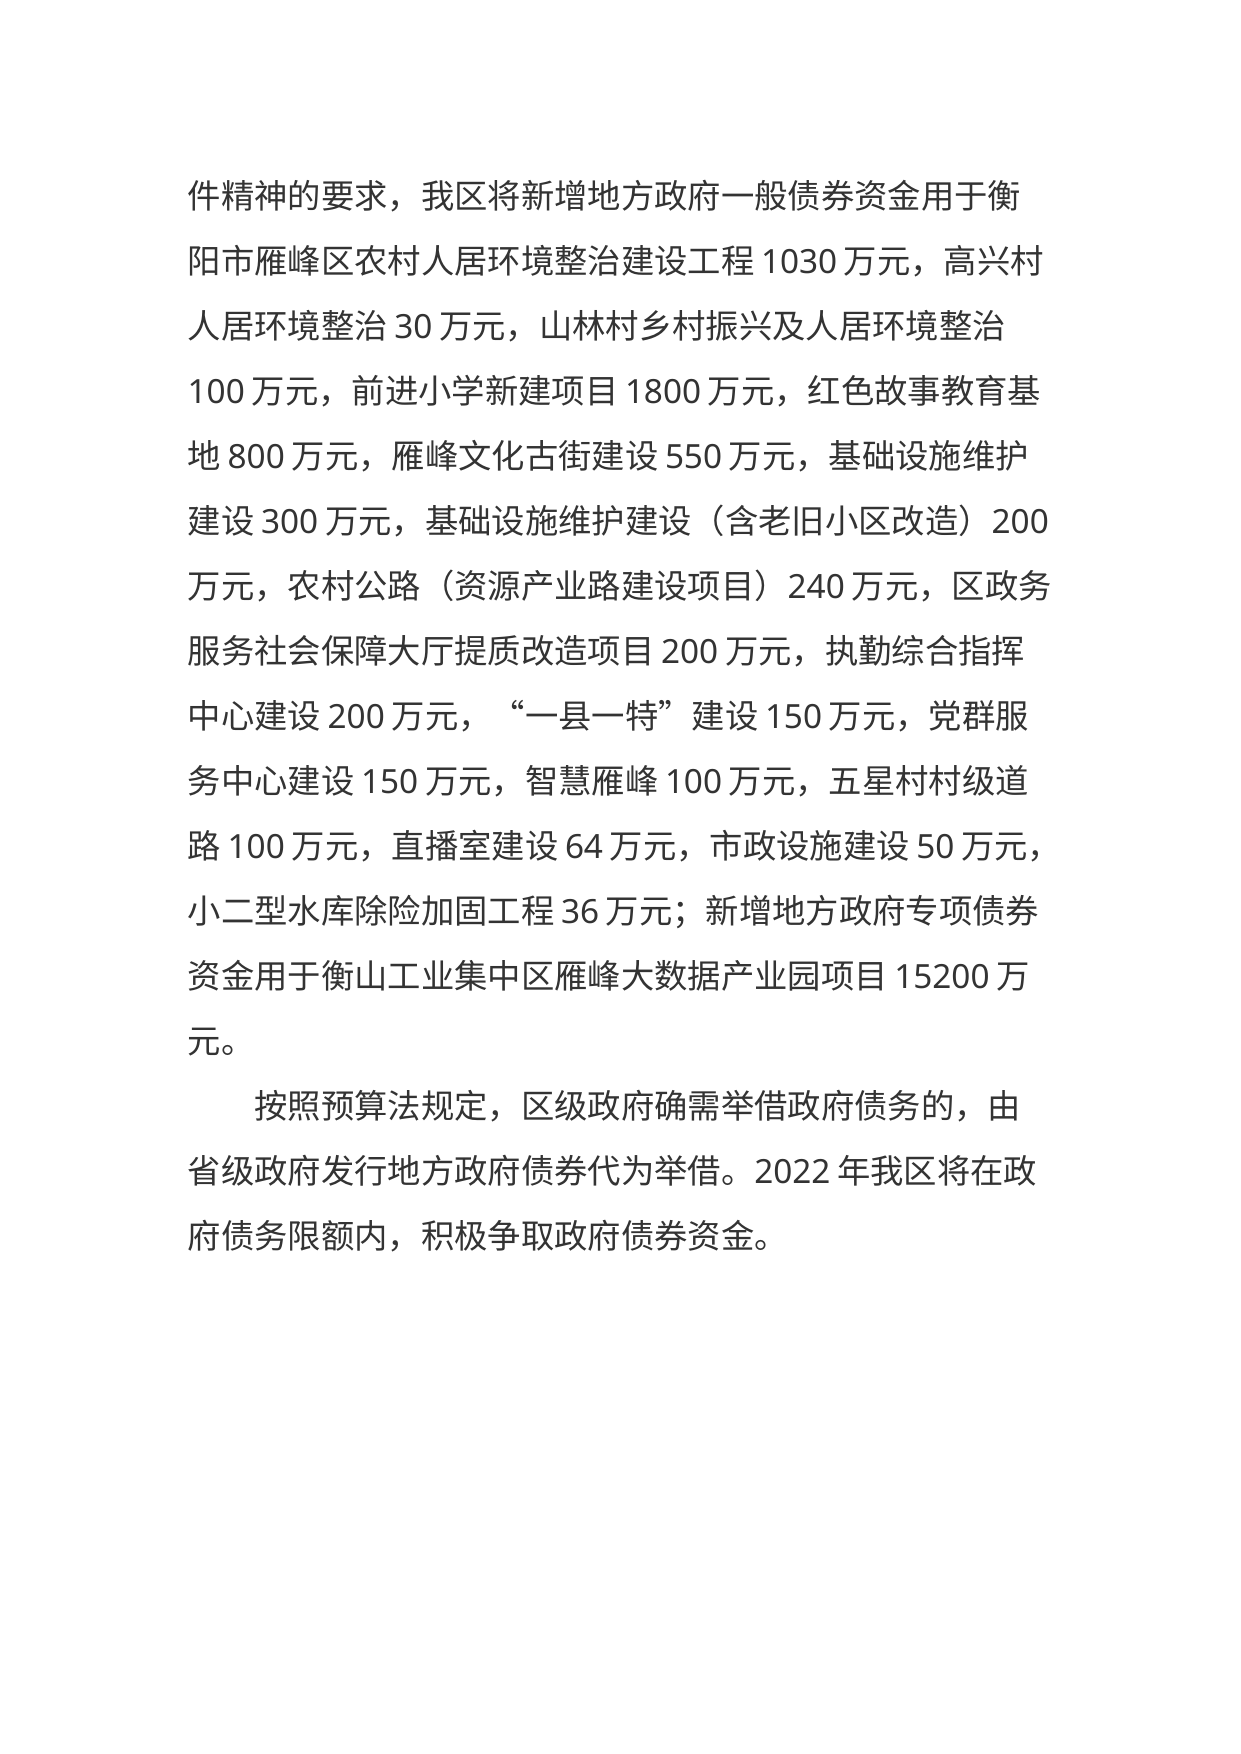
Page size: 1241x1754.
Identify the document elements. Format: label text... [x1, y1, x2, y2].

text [187, 162, 1053, 1072]
text 按照预算法规定，区级政府确需举借政府债务的，由省级政府发行地方政府债券代为举借。2022年我区将在政府债务限额内，积极争取政府债券资金。 [187, 1072, 1053, 1267]
